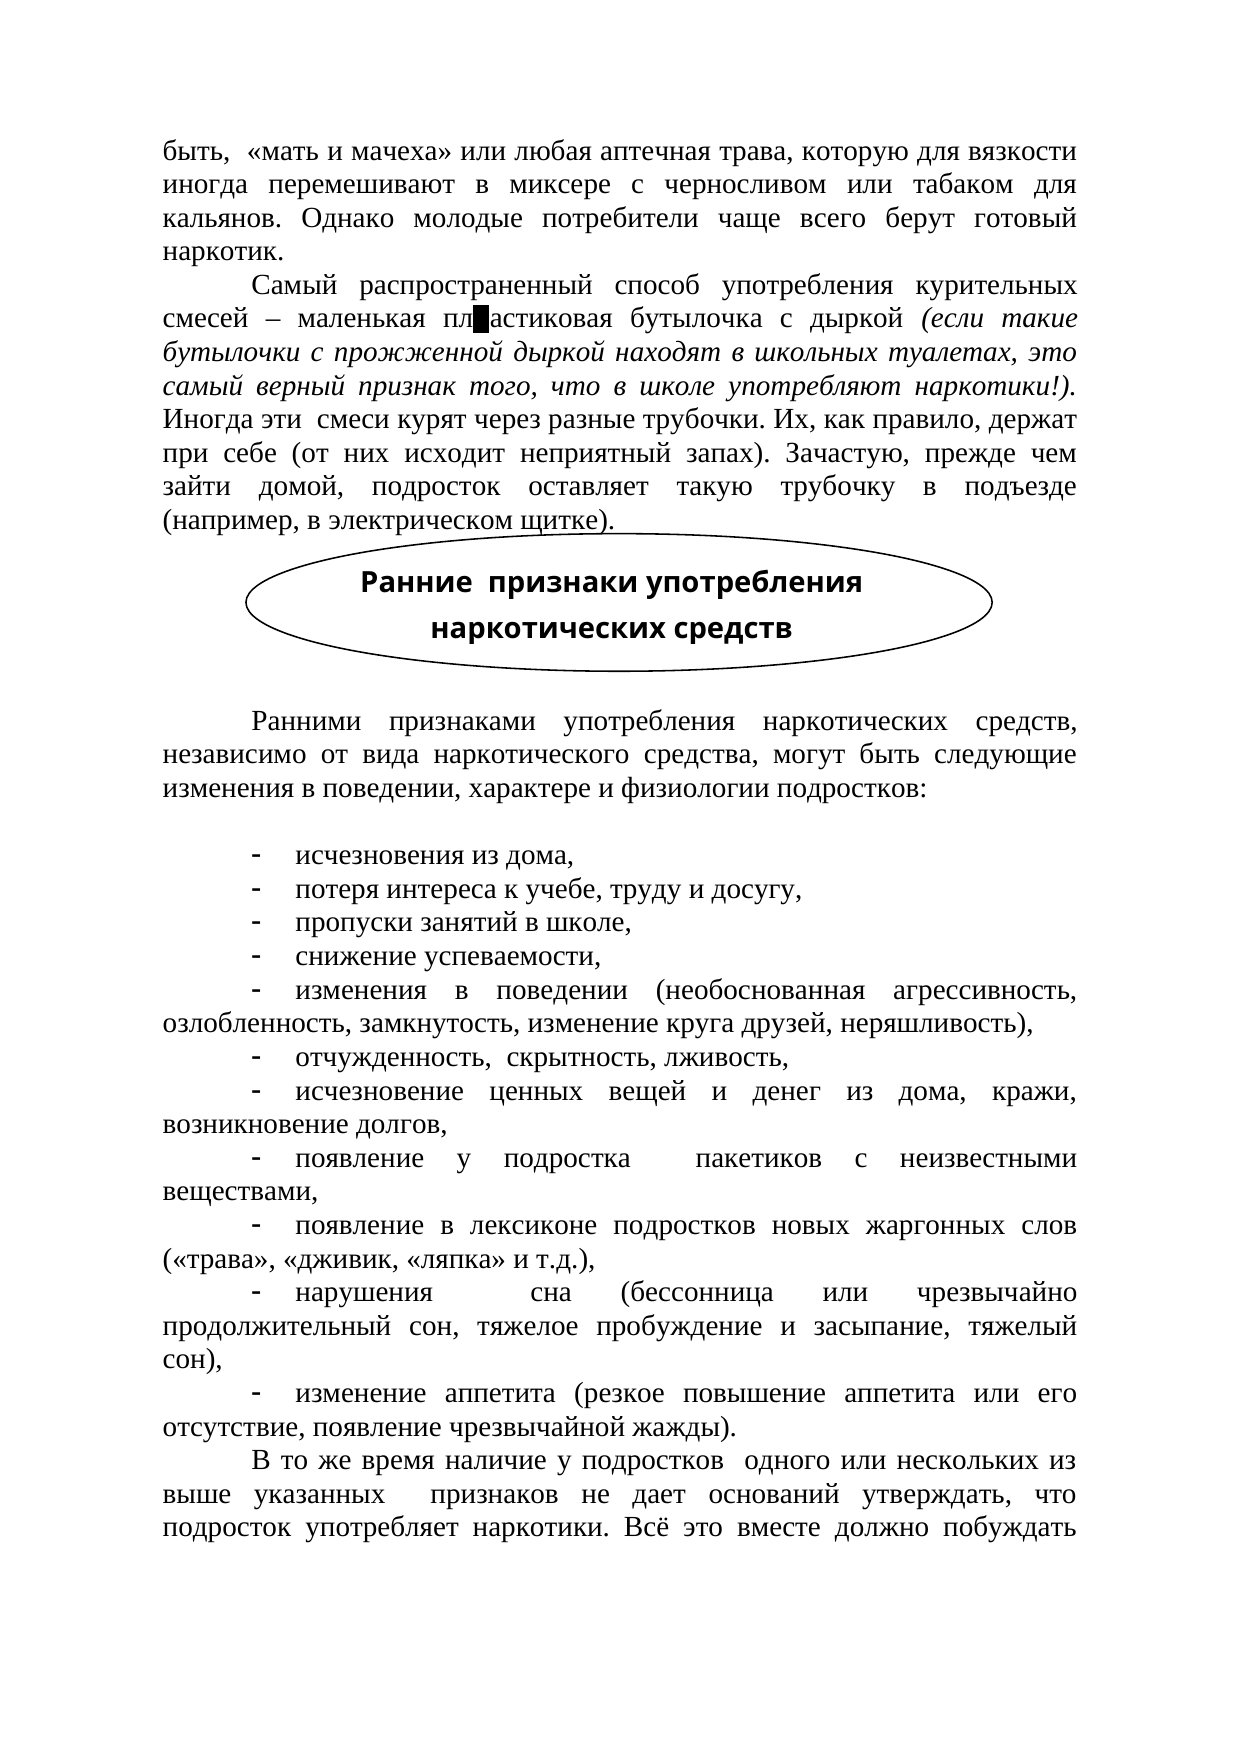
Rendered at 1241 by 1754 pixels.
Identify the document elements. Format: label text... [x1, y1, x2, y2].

list нарушения сна (бессонница или чрезвычайно продолжительный сон, тяжелое пробуждение и засыпание, тяжелый сон), [162, 1274, 1078, 1375]
list исчезновение ценных вещей и денег из дома, кражи, возникновение долгов, [162, 1073, 1078, 1140]
text Ранние признаки [951, 569, 1078, 602]
text Ранними признаками употребления наркотических средств, независимо от вида наркотического средства, могут быть следующие изменения в поведении, характере и физиологии подростков: [162, 703, 1078, 804]
list изменение аппетита (резкое повышение аппетита или его отсутствие, появление чрезвычайной жажды). [162, 1375, 1078, 1442]
list исчезновения из дома, [162, 837, 1078, 871]
text Самый распространенный способ употребления курительных смесей – маленькая пл астиковая бутылочка с дыркой (если такие бутылочки с прожженной дыркой находят в школьных туалетах, это самый верный признак того, что в школе употребляют наркотики!). Иногда эти смеси курят через разные трубочки. Их, как правило, держат при себе (от них исходит неприятный запах). Зачастую, прежде чем зайти домой, подросток оставляет такую трубочку в подъезде (например, в электрическом щитке). [162, 267, 1078, 535]
text Ранние признаки [162, 569, 287, 602]
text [162, 1442, 1078, 1543]
list изменения в поведении (необоснованная агрессивность, озлобленность, замкнутость, изменение круга друзей, неряшливость), [162, 972, 1078, 1039]
list появление у подростка пакетиков с неизвестными веществами, [162, 1140, 1078, 1207]
list потеря интереса к учебе, труду и досугу, [162, 871, 1078, 904]
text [162, 133, 1078, 267]
list пропуски занятий в школе, [162, 904, 1078, 938]
list снижение успеваемости, [162, 938, 1078, 972]
list появление в лексиконе подростков новых жаргонных слов («трава», «дживик, «ляпка» и т.д.), [162, 1207, 1078, 1274]
list отчужденность, скрытность, лживость, [162, 1039, 1078, 1073]
